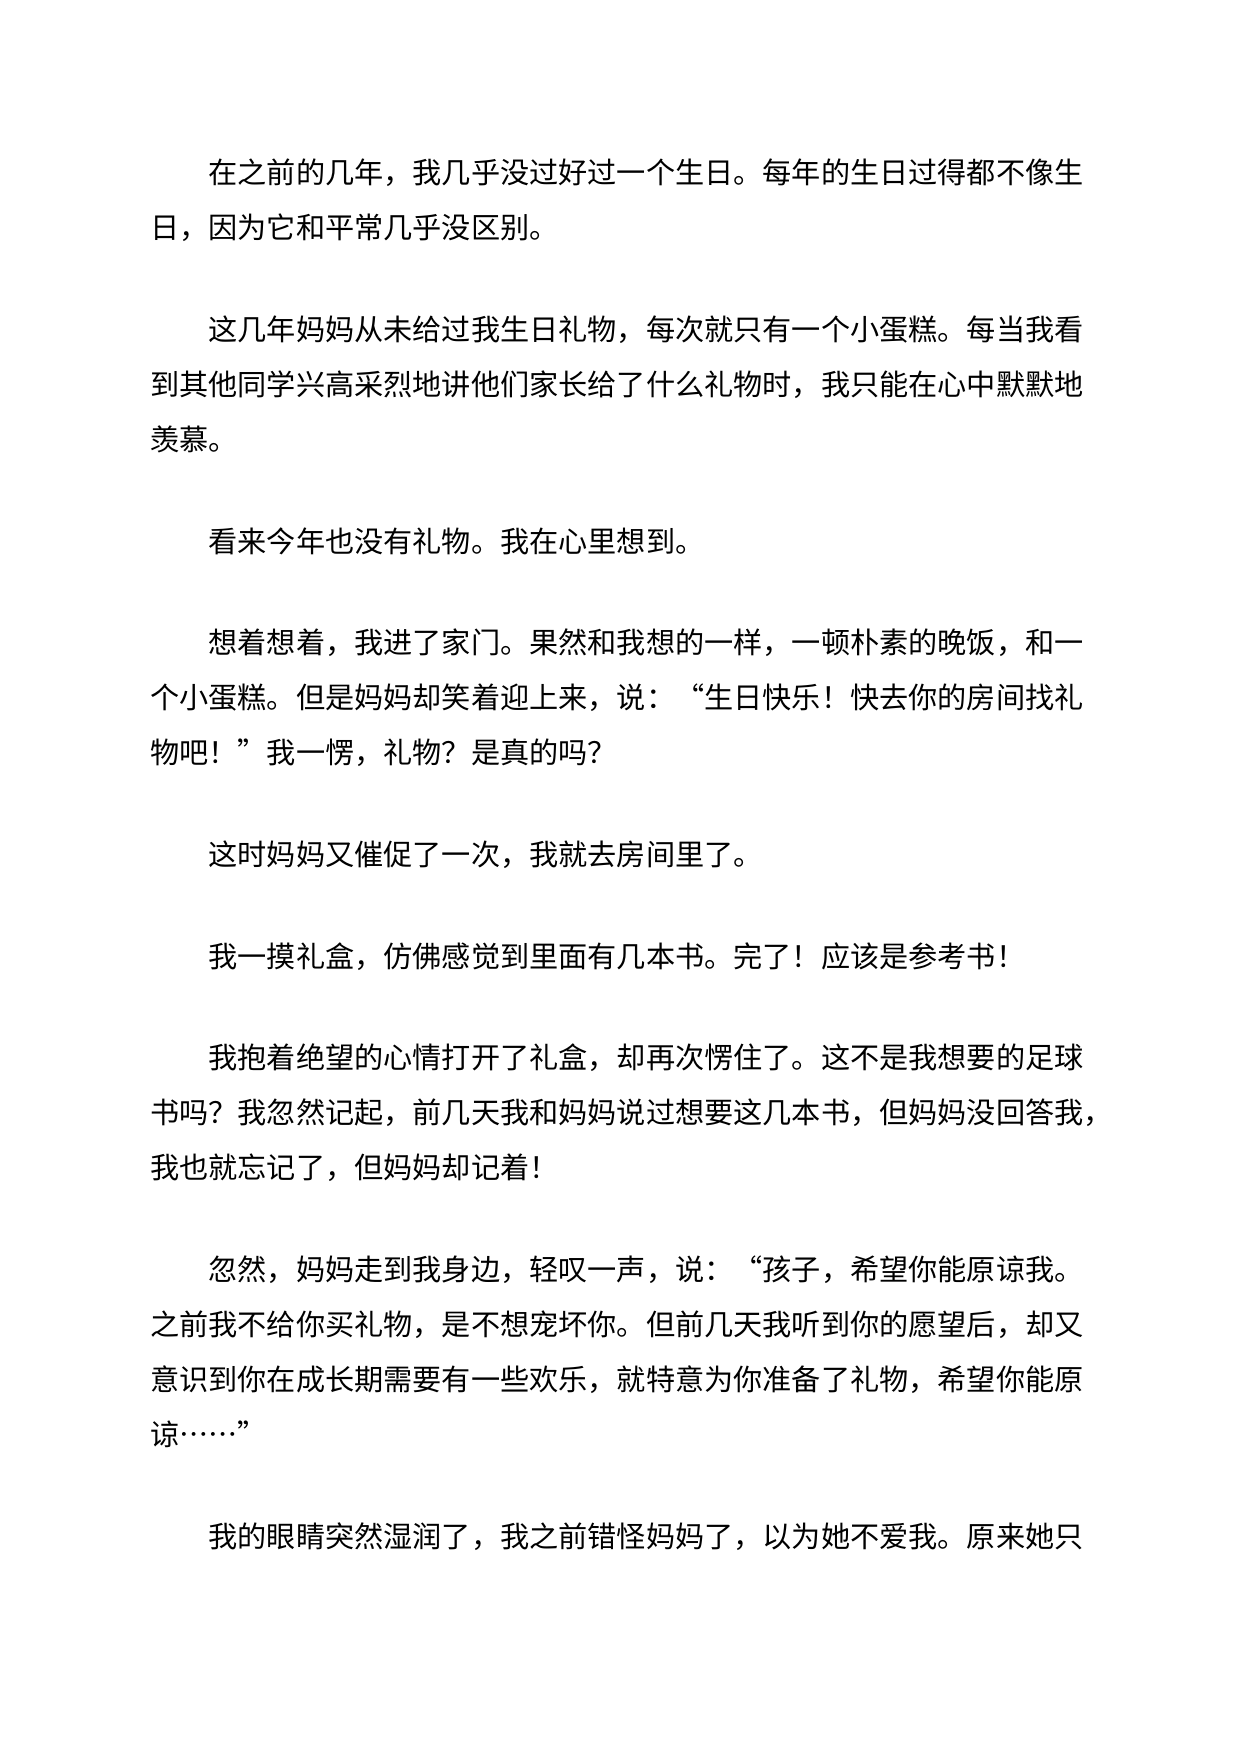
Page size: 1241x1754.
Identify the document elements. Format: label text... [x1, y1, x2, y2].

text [150, 1513, 1090, 1555]
text 在之前的几年，我几乎没过好过一个生日。每年的生日过得都不像生日，因为它和平常几乎没区别。 [150, 150, 1090, 247]
text 这时妈妈又催促了一次，我就去房间里了。 [150, 832, 1090, 874]
text 忽然，妈妈走到我身边，轻叹一声，说：“孩子，希望你能原谅我。之前我不给你买礼物，是不想宠坏你。但前几天我听到你的愿望后，却又意识到你在成长期需要有一些欢乐，就特意为你准备了礼物，希望你能原谅……” [150, 1247, 1090, 1454]
text 我抱着绝望的心情打开了礼盒，却再次愣住了。这不是我想要的足球书吗？我忽然记起，前几天我和妈妈说过想要这几本书，但妈妈没回答我，我也就忘记了，但妈妈却记着！ [150, 1035, 1090, 1187]
text 这几年妈妈从未给过我生日礼物，每次就只有一个小蛋糕。每当我看到其他同学兴高采烈地讲他们家长给了什么礼物时，我只能在心中默默地羡慕。 [150, 307, 1090, 459]
text 想着想着，我进了家门。果然和我想的一样，一顿朴素的晚饭，和一个小蛋糕。但是妈妈却笑着迎上来，说：“生日快乐！快去你的房间找礼物吧！”我一愣，礼物？是真的吗？ [150, 620, 1090, 772]
text 我一摸礼盒，仿佛感觉到里面有几本书。完了！应该是参考书！ [150, 933, 1090, 976]
text 看来今年也没有礼物。我在心里想到。 [150, 518, 1090, 561]
